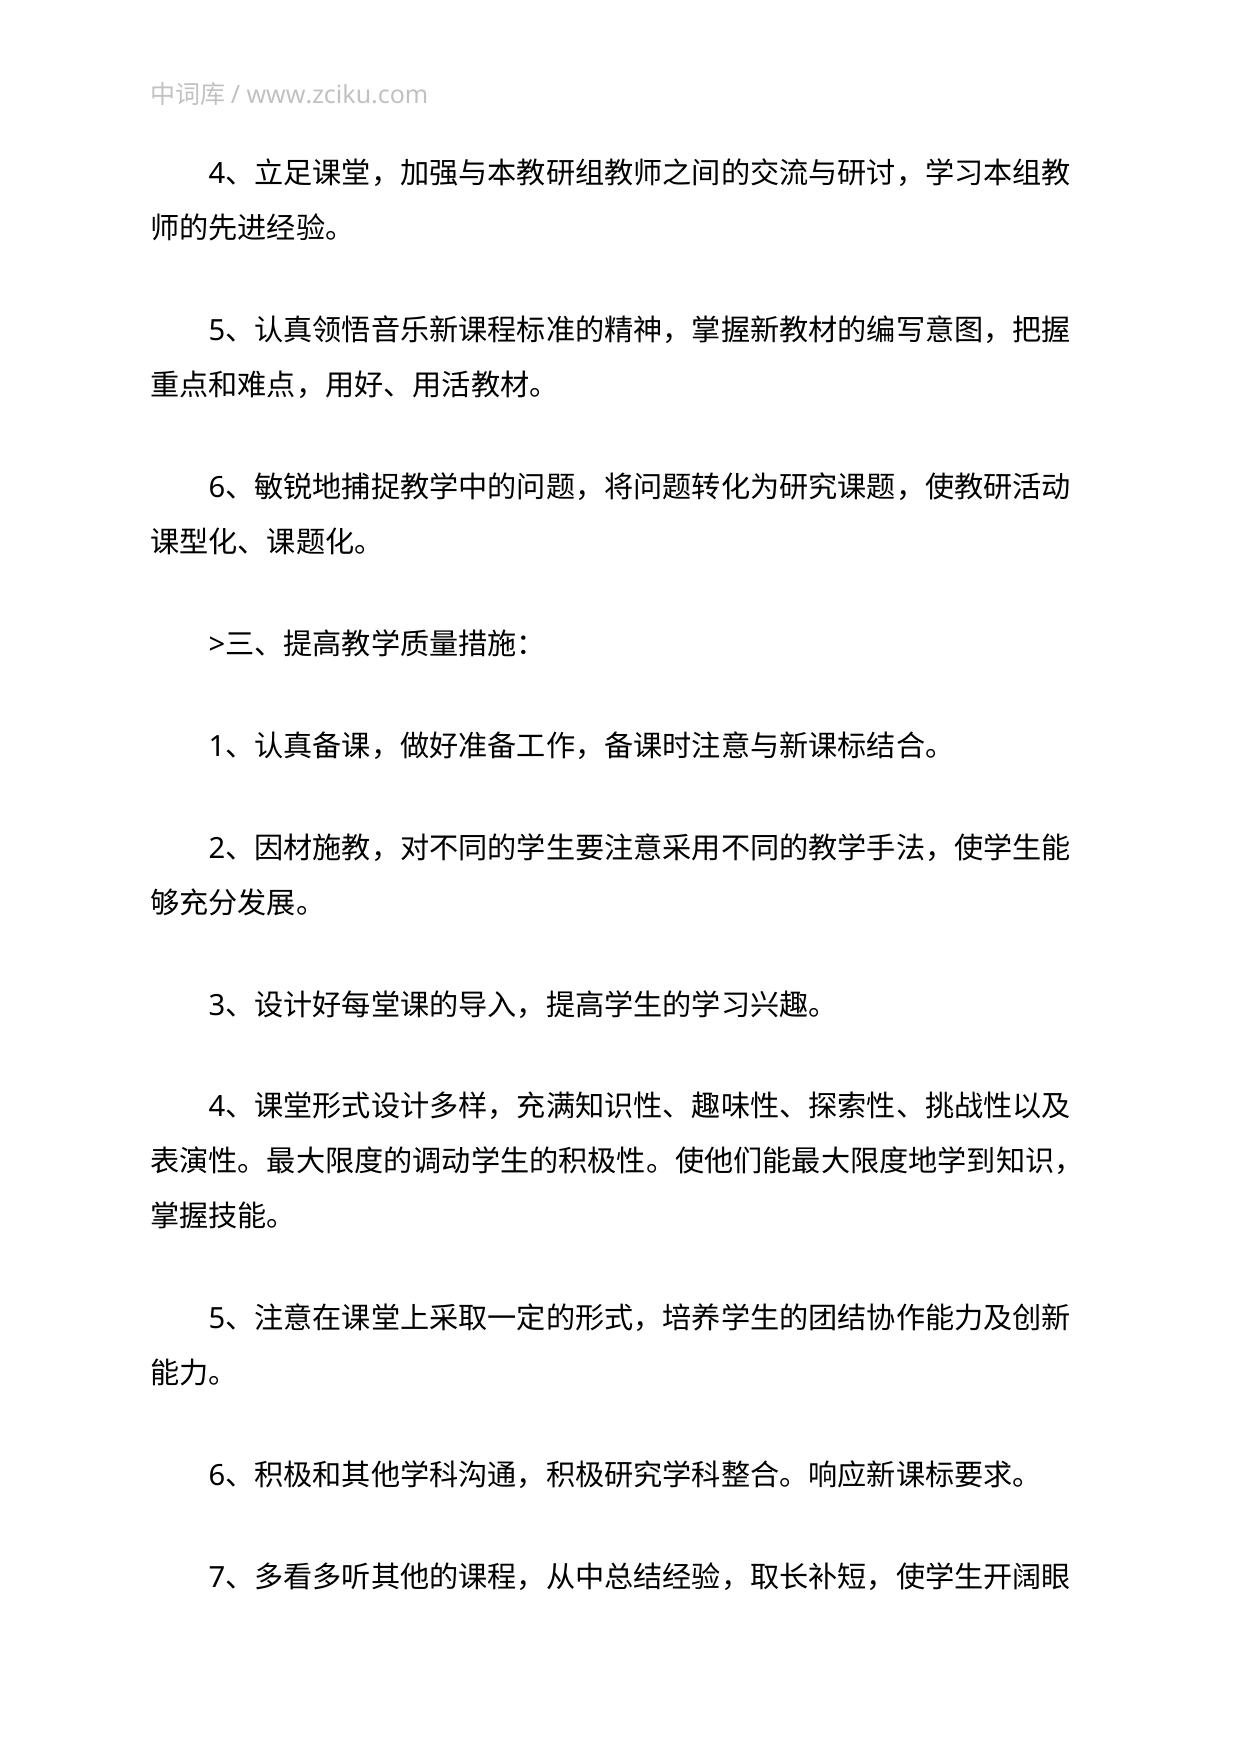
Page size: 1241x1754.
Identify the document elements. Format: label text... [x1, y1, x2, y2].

text 5、认真领悟音乐新课程标准的精神，掌握新教材的编写意图，把握重点和难点，用好、用活教材。 [150, 307, 1090, 404]
text 4、立足课堂，加强与本教研组教师之间的交流与研讨，学习本组教师的先进经验。 [150, 150, 1090, 247]
text 1、认真备课，做好准备工作，备课时注意与新课标结合。 [150, 722, 1090, 765]
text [150, 1553, 1090, 1596]
text 3、设计好每堂课的导入，提高学生的学习兴趣。 [150, 981, 1090, 1023]
text 4、课堂形式设计多样，充满知识性、趣味性、探索性、挑战性以及表演性。最大限度的调动学生的积极性。使他们能最大限度地学到知识，掌握技能。 [150, 1083, 1090, 1235]
text >三、提高教学质量措施： [150, 620, 1090, 663]
text 6、积极和其他学科沟通，积极研究学科整合。响应新课标要求。 [150, 1451, 1090, 1494]
text 6、敏锐地捕捉教学中的问题，将问题转化为研究课题，使教研活动课型化、课题化。 [150, 463, 1090, 561]
text 2、因材施教，对不同的学生要注意采用不同的教学手法，使学生能够充分发展。 [150, 824, 1090, 922]
text 5、注意在课堂上采取一定的形式，培养学生的团结协作能力及创新能力。 [150, 1295, 1090, 1392]
